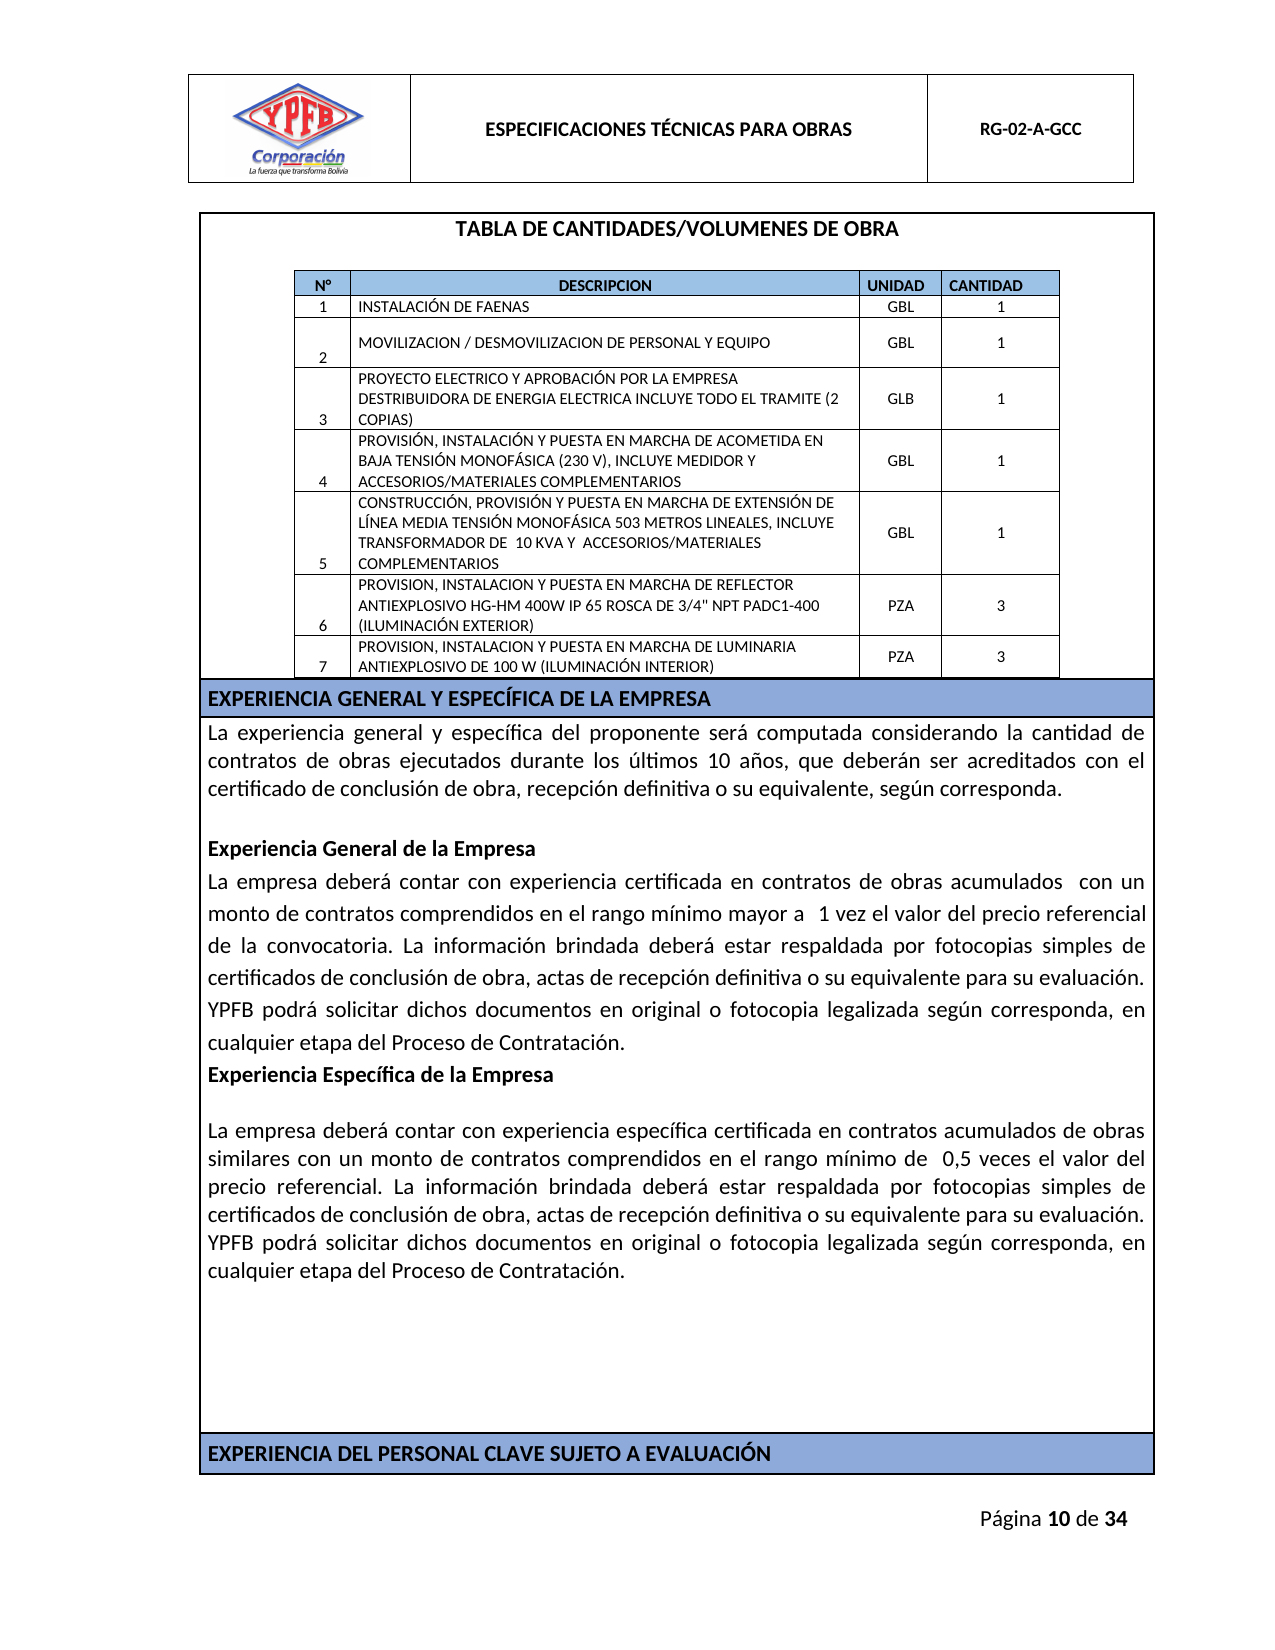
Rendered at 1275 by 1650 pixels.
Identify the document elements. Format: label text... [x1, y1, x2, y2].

picture [225, 79, 371, 177]
table_cell TABLA DE CANTIDADES/VOLUMENES DE OBRA [201, 214, 1153, 678]
table_cell La experiencia general y específica del proponente será computada considerando la cantidad de contratos de obras ejecutados durante los últimos 10 años, que deberán ser acreditados con el certificado de conclusión de obra, recepción definitiva o su equivalente, según corresponda. Experiencia General de la Empresa La empresa deberá contar con experiencia certificada en contratos de obras acumulados con un monto de contratos comprendidos en el rango mínimo mayor a 1 vez el valor del precio referencial de la convocatoria. La información brindada deberá estar respaldada por fotocopias simples de certificados de conclusión de obra, actas de recepción definitiva o su equivalente para su evaluación. YPFB podrá solicitar dichos documentos en original o fotocopia legalizada según corresponda, en cualquier etapa del Proceso de Contratación. Experiencia Específica de la Empresa La empresa deberá contar con experiencia específica certificada en contratos acumulados de obras similares con un monto de contratos comprendidos en el rango mínimo de 0,5 veces el valor del precio referencial. La información brindada deberá estar respaldada por fotocopias simples de certificados de conclusión de obra, actas de recepción definitiva o su equivalente para su evaluación. YPFB podrá solicitar dichos documentos en original o fotocopia legalizada según corresponda, en cualquier etapa del Proceso de Contratación. [201, 718, 1153, 1432]
table_cell EXPERIENCIA DEL PERSONAL CLAVE SUJETO A EVALUACIÓN [201, 1434, 1153, 1473]
table_cell EXPERIENCIA GENERAL Y ESPECÍFICA DE LA EMPRESA [201, 680, 1153, 716]
